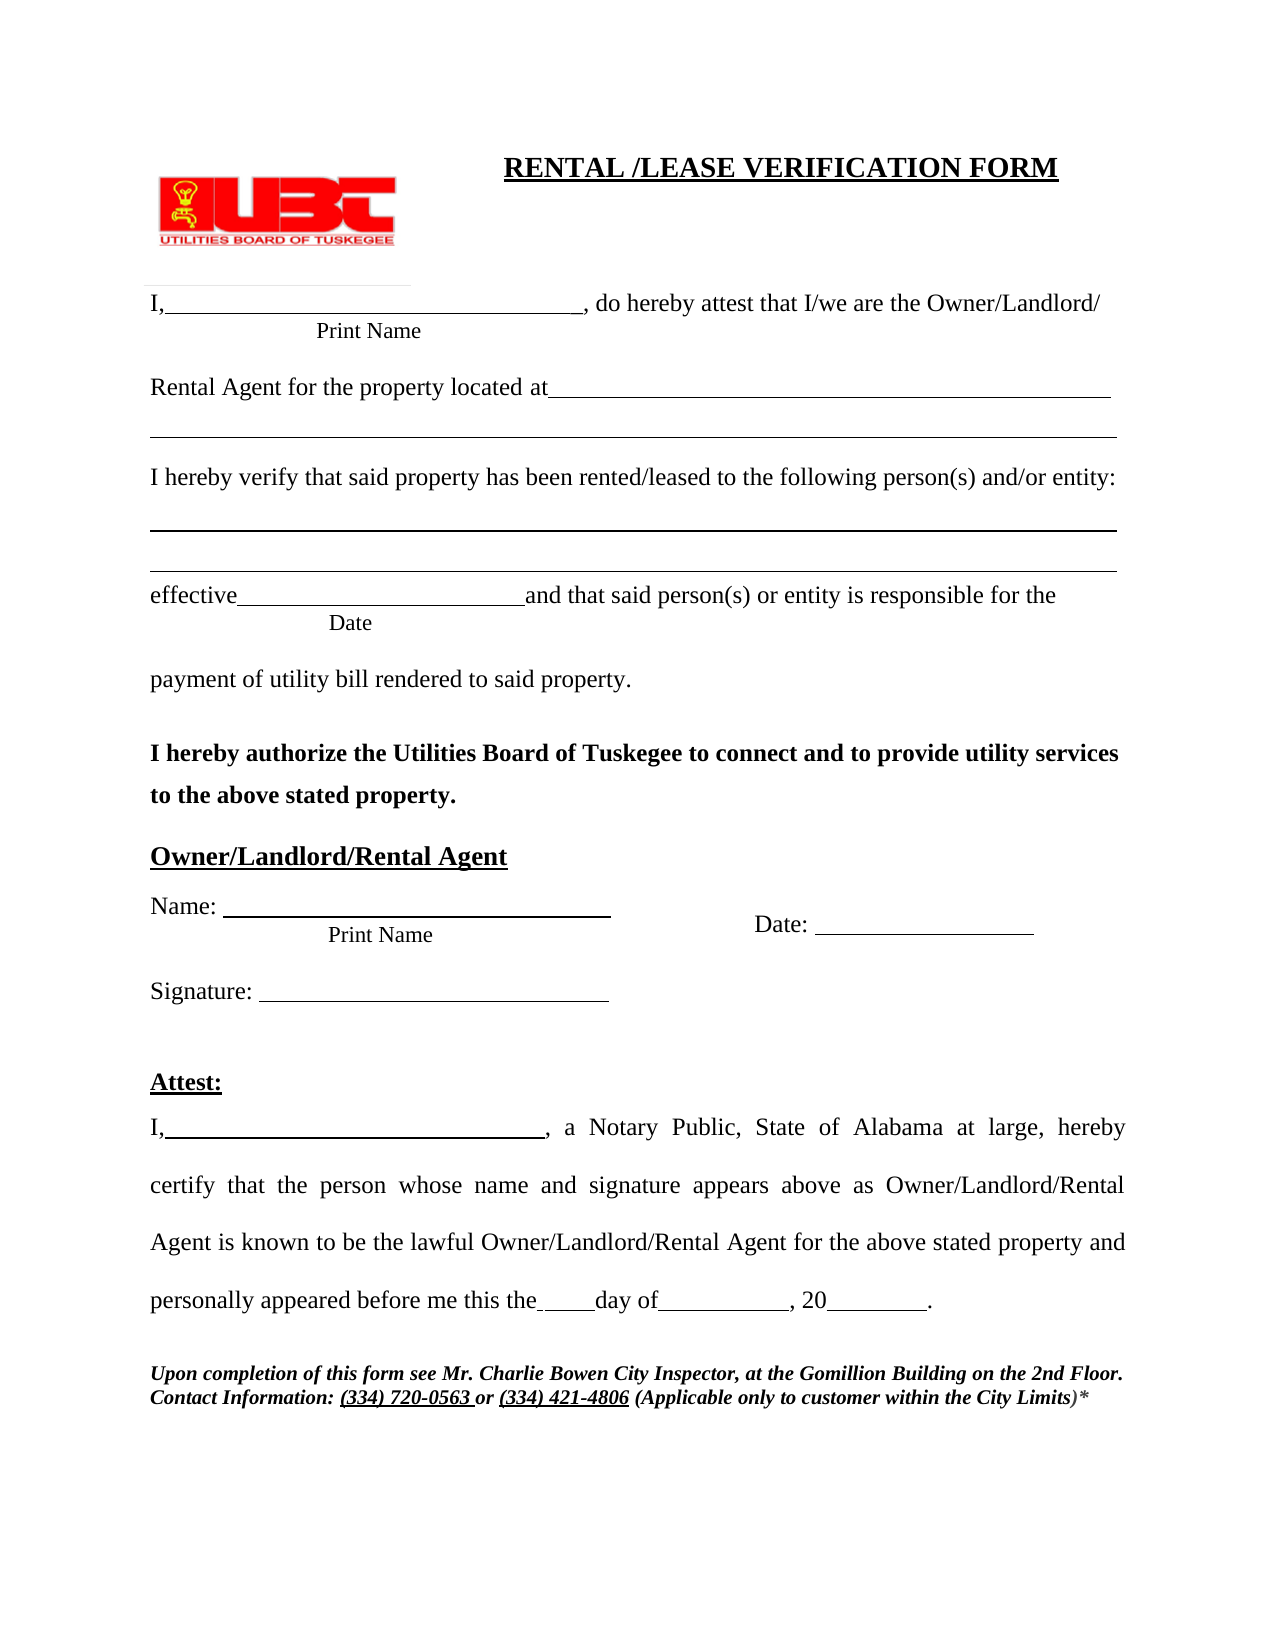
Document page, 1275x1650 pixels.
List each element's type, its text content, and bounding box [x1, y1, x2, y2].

text effective and that said person(s) or entity is responsible for the [150, 580, 1137, 609]
text Rental Agent for the property located at [150, 372, 1137, 401]
text I, _, do hereby attest that I/we are the Owner/Landlord/ [150, 288, 1137, 317]
text Print Name [316, 317, 1137, 343]
text Date: [754, 909, 1137, 937]
subtitle I hereby authorize the Utilities Board of Tuskegee to connect and to provide utility services to the above stated property. [150, 738, 1121, 809]
text I hereby verify that said property has been rented/leased to the following person(s) and/or entity: [150, 462, 1137, 491]
text payment of utility bill rendered to said property. [150, 664, 1137, 692]
picture [143, 156, 411, 286]
text Print Name [150, 921, 610, 948]
text Owner/Landlord/Rental Agent [150, 840, 610, 872]
text I, , a Notary Public, State of Alabama at large, hereby certify that the person whose name and signature appears above as Owner/Landlord/Rental Agent is known to be the lawful Owner/Landlord/Rental Agent for the above stated property and personally appeared before me this the day of , 20 . [150, 1112, 1126, 1313]
text Name: [150, 891, 610, 920]
text Date [329, 609, 1137, 635]
text Upon completion of this form see Mr. Charlie Bowen City Inspector, at the Gomillion Building on the 2nd Floor. Contact Information: (334) 720-0563 or (334) 421-4806 (Applicable only to customer within the City Limits)* [150, 1361, 1125, 1409]
text Signature: [149, 976, 610, 1005]
subtitle Attest: [150, 1067, 1137, 1096]
text RENTAL /LEASE VERIFICATION FORM [503, 150, 1137, 183]
